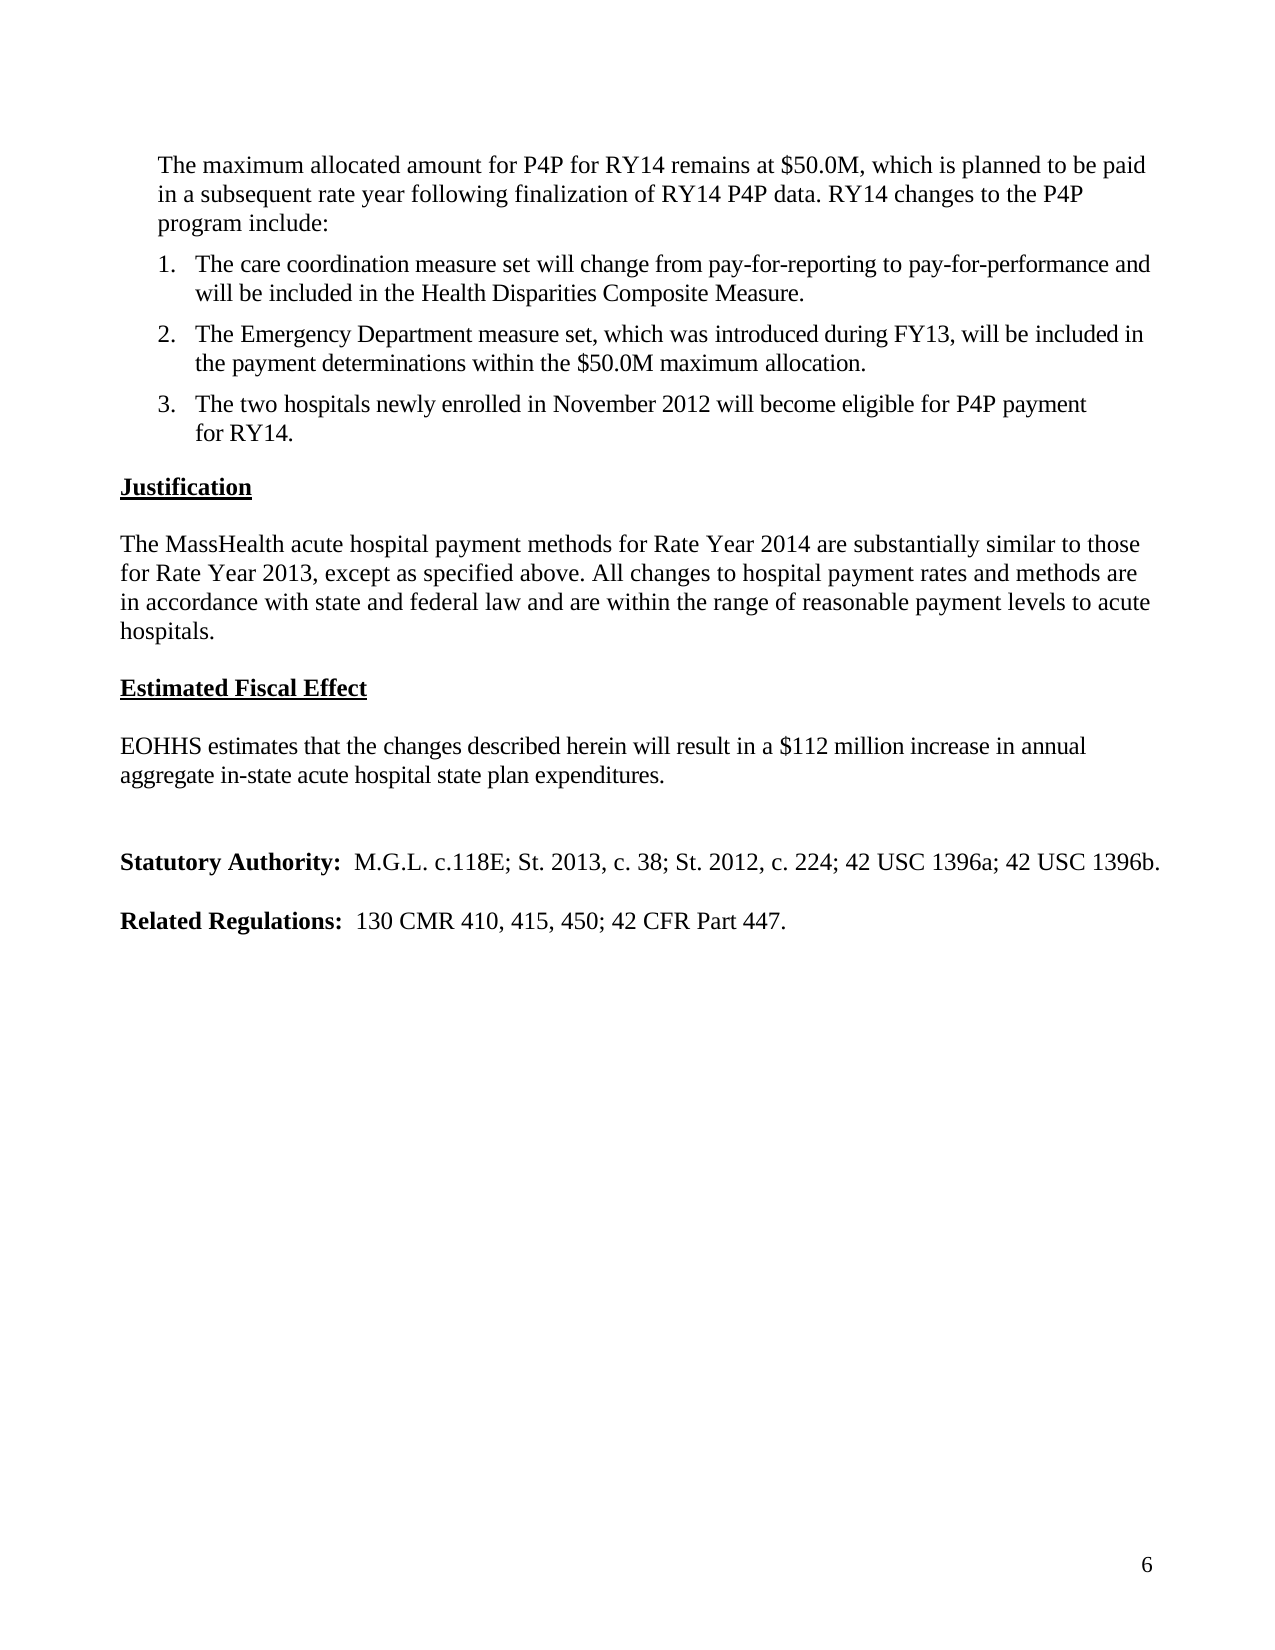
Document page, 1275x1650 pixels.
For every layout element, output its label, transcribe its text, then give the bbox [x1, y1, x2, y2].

text Related Regulations: 130 CMR 410, 415, 450; 42 CFR Part 447. [120, 906, 1173, 935]
list The Emergency Department measure set, which was introduced during FY13, will be included in the payment determinations within the $50.0M maximum allocation. [157, 319, 1146, 376]
text The MassHealth acute hospital payment methods for Rate Year 2014 are substantially similar to those for Rate Year 2013, except as specified above. All changes to hospital payment rates and methods are in accordance with state and federal law and are within the range of reasonable payment levels to acute hospitals. [120, 529, 1154, 644]
subtitle Justification [120, 472, 1173, 501]
text EOHHS estimates that the changes described herein will result in a $112 million increase in annual aggregate in-state acute hospital state plan expenditures. [120, 731, 1159, 789]
text The maximum allocated amount for P4P for RY14 remains at $50.0M, which is planned to be paid in a subsequent rate year following finalization of RY14 P4P data. RY14 changes to the P4P program include: [157, 150, 1148, 236]
list The two hospitals newly enrolled in November 2012 will become eligible for P4P payment for RY14. [157, 389, 1120, 446]
text Statutory Authority: M.G.L. c.118E; St. 2013, c. 38; St. 2012, c. 224; 42 USC 1396a; 42 USC 1396b. [120, 847, 1173, 876]
subtitle Estimated Fiscal Effect [120, 673, 1173, 702]
list The care coordination measure set will change from pay-for-reporting to pay-for-performance and will be included in the Health Disparities Composite Measure. [157, 249, 1155, 306]
